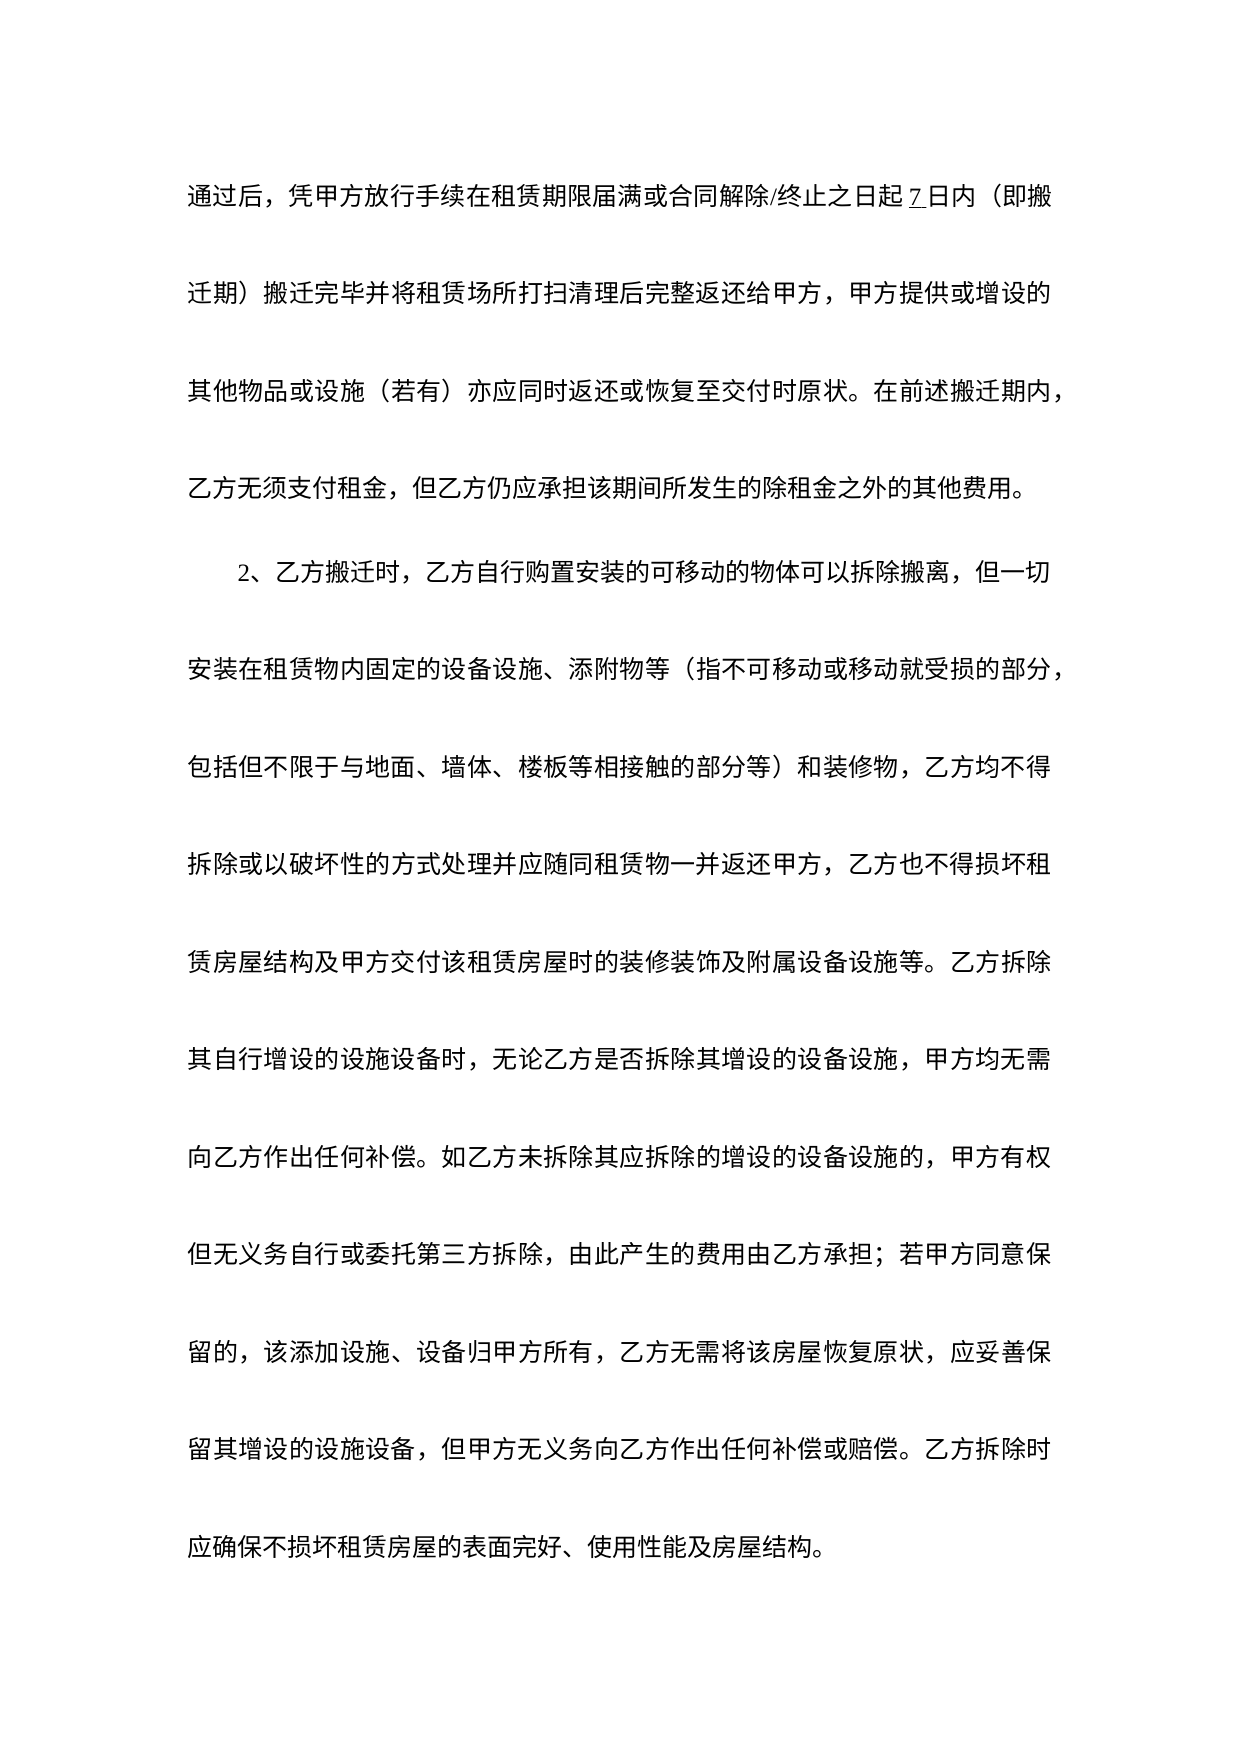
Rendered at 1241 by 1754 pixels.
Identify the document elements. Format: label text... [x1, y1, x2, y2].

text 2、乙方搬迁时，乙方自行购置安装的可移动的物体可以拆除搬离，但一切安装在租赁物内固定的设备设施、添附物等（指不可移动或移动就受损的部分，包括但不限于与地面、墙体、楼板等相接触的部分等）和装修物，乙方均不得拆除或以破坏性的方式处理并应随同租赁物一并返还甲方，乙方也不得损坏租赁房屋结构及甲方交付该租赁房屋时的装修装饰及附属设备设施等。乙方拆除其自行增设的设施设备时，无论乙方是否拆除其增设的设备设施，甲方均无需向乙方作出任何补偿。如乙方未拆除其应拆除的增设的设备设施的，甲方有权但无义务自行或委托第三方拆除，由此产生的费用由乙方承担；若甲方同意保留的，该添加设施、设备归甲方所有，乙方无需将该房屋恢复原状，应妥善保留其增设的设施设备，但甲方无义务向乙方作出任何补偿或赔偿。乙方拆除时应确保不损坏租赁房屋的表面完好、使用性能及房屋结构。 [187, 538, 1053, 1578]
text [187, 162, 1053, 519]
